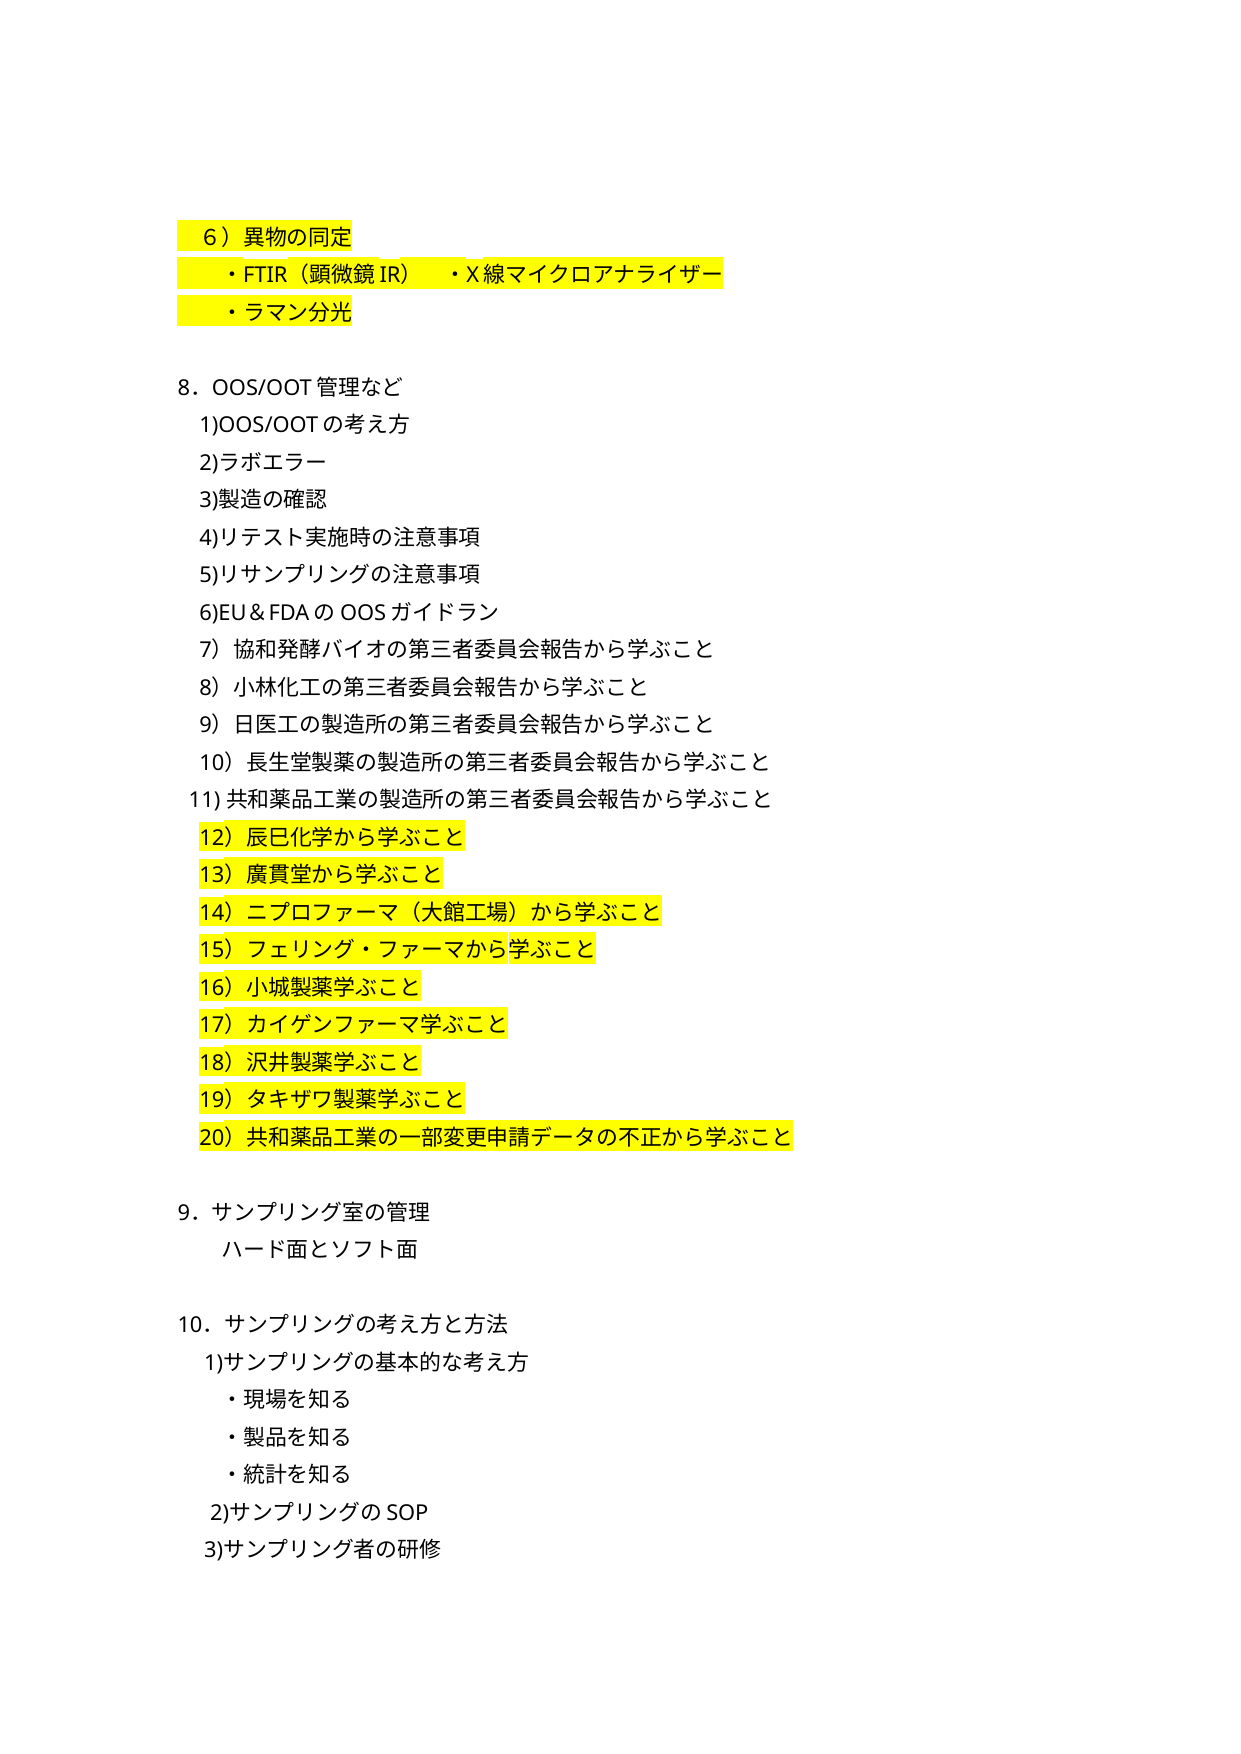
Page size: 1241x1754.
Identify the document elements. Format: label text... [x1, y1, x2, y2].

text 2)ラボエラー [177, 442, 1063, 479]
text 9）日医工の製造所の第三者委員会報告から学ぶこと [177, 704, 1063, 742]
text 14）ニプロファーマ（大館工場）から学ぶこと [177, 892, 1063, 929]
text 2)サンプリングのSOP [177, 1492, 1063, 1529]
text 9．サンプリング室の管理 [177, 1192, 1063, 1229]
text ６）異物の同定 [177, 217, 1063, 254]
text 7）協和発酵バイオの第三者委員会報告から学ぶこと [177, 629, 1063, 667]
text 1)サンプリングの基本的な考え方 [177, 1342, 1063, 1379]
text ハード面とソフト面 [177, 1229, 1063, 1267]
text 8．OOS/OOT管理など [177, 367, 1063, 404]
text 13）廣貫堂から学ぶこと [177, 854, 1063, 892]
text 5)リサンプリングの注意事項 [177, 554, 1063, 592]
text 15）フェリング・ファーマから学ぶこと [177, 929, 1063, 967]
text ・FTIR（顕微鏡IR） ・X線マイクロアナライザー [177, 254, 1063, 292]
text 8）小林化工の第三者委員会報告から学ぶこと [177, 667, 1063, 704]
text ・現場を知る [177, 1379, 1063, 1417]
text 19）タキザワ製薬学ぶこと [177, 1079, 1063, 1117]
text 18）沢井製薬学ぶこと [177, 1042, 1063, 1079]
text 4)リテスト実施時の注意事項 [177, 517, 1063, 554]
text 10）長生堂製薬の製造所の第三者委員会報告から学ぶこと [177, 742, 1063, 779]
text 11) 共和薬品工業の製造所の第三者委員会報告から学ぶこと [177, 779, 1063, 817]
text ・ラマン分光 [177, 292, 1063, 329]
text 17）カイゲンファーマ学ぶこと [177, 1004, 1063, 1042]
text 3)サンプリング者の研修 [177, 1529, 1063, 1567]
text 6)EU＆FDAのOOSガイドラン [177, 592, 1063, 629]
text 1)OOS/OOTの考え方 [177, 404, 1063, 442]
text ・統計を知る [177, 1454, 1063, 1492]
text 20）共和薬品工業の一部変更申請データの不正から学ぶこと [177, 1117, 1063, 1154]
text 16）小城製薬学ぶこと [177, 967, 1063, 1004]
text 10．サンプリングの考え方と方法 [177, 1304, 1063, 1342]
text 3)製造の確認 [177, 479, 1063, 517]
text ・製品を知る [177, 1417, 1063, 1454]
text 12）辰巳化学から学ぶこと [177, 817, 1063, 854]
